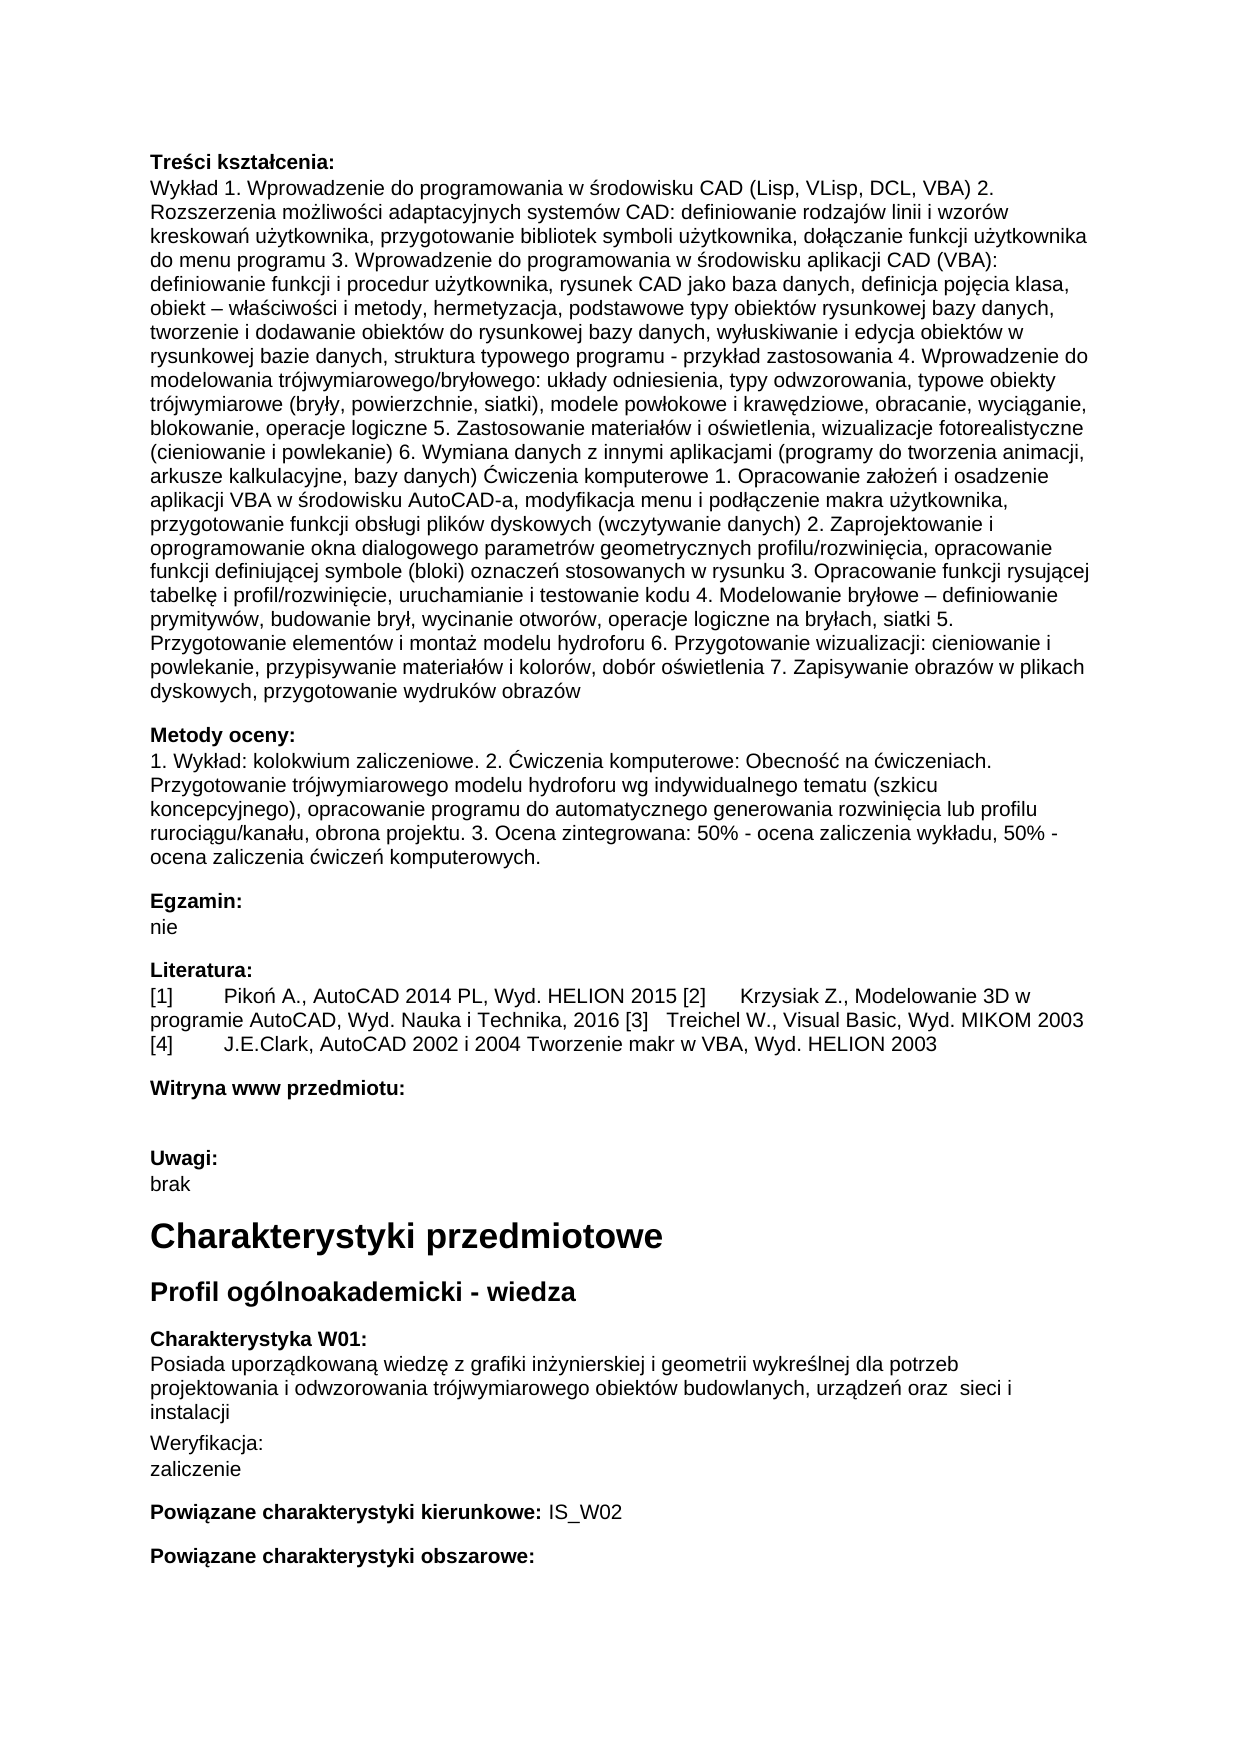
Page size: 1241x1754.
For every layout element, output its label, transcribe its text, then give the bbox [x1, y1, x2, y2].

text Literatura: [150, 958, 1090, 982]
text Charakterystyka W01: [150, 1327, 1090, 1351]
text nie [150, 914, 1090, 938]
text Powiązane charakterystyki obszarowe: [150, 1544, 1090, 1568]
text Uwagi: [150, 1146, 1090, 1170]
text Witryna www przedmiotu: [150, 1076, 1090, 1100]
subtitle Profil ogólnoakademicki - wiedza [150, 1276, 1090, 1307]
text Egzamin: [150, 888, 1090, 912]
text brak [150, 1172, 1090, 1196]
text [1] Pikoń A., AutoCAD 2014 PL, Wyd. HELION 2015 [2] Krzysiak Z., Modelowanie 3D w programie AutoCAD, Wyd. Nauka i Technika, 2016 [3] Treichel W., Visual Basic, Wyd. MIKOM 2003 [4] J.E.Clark, AutoCAD 2002 i 2004 Tworzenie makr w VBA, Wyd. HELION 2003 [150, 984, 1090, 1056]
text Treści kształcenia: [150, 150, 1090, 174]
text zaliczenie [150, 1456, 1090, 1480]
text Weryfikacja: [150, 1430, 1090, 1454]
text Posiada uporządkowaną wiedzę z grafiki inżynierskiej i geometrii wykreślnej dla potrzeb projektowania i odwzorowania trójwymiarowego obiektów budowlanych, urządzeń oraz sieci i instalacji [150, 1352, 1090, 1424]
subtitle Charakterystyki przedmiotowe [150, 1216, 1090, 1256]
text Wykład 1. Wprowadzenie do programowania w środowisku CAD (Lisp, VLisp, DCL, VBA) 2. Rozszerzenia możliwości adaptacyjnych systemów CAD: definiowanie rodzajów linii i wzorów kreskowań użytkownika, przygotowanie bibliotek symboli użytkownika, dołączanie funkcji użytkownika do menu programu 3. Wprowadzenie do programowania w środowisku aplikacji CAD (VBA): definiowanie funkcji i procedur użytkownika, rysunek CAD jako baza danych, definicja pojęcia klasa, obiekt – właściwości i metody, hermetyzacja, podstawowe typy obiektów rysunkowej bazy danych, tworzenie i dodawanie obiektów do rysunkowej bazy danych, wyłuskiwanie i edycja obiektów w rysunkowej bazie danych, struktura typowego programu - przykład zastosowania 4. Wprowadzenie do modelowania trójwymiarowego/bryłowego: układy odniesienia, typy odwzorowania, typowe obiekty trójwymiarowe (bryły, powierzchnie, siatki), modele powłokowe i krawędziowe, obracanie, wyciąganie, blokowanie, operacje logiczne 5. Zastosowanie materiałów i oświetlenia, wizualizacje fotorealistyczne (cieniowanie i powlekanie) 6. Wymiana danych z innymi aplikacjami (programy do tworzenia animacji, arkusze kalkulacyjne, bazy danych) Ćwiczenia komputerowe 1. Opracowanie założeń i osadzenie aplikacji VBA w środowisku AutoCAD-a, modyfikacja menu i podłączenie makra użytkownika, przygotowanie funkcji obsługi plików dyskowych (wczytywanie danych) 2. Zaprojektowanie i oprogramowanie okna dialogowego parametrów geometrycznych profilu/rozwinięcia, opracowanie funkcji definiującej symbole (bloki) oznaczeń stosowanych w rysunku 3. Opracowanie funkcji rysującej tabelkę i profil/rozwinięcie, uruchamianie i testowanie kodu 4. Modelowanie bryłowe – definiowanie prymitywów, budowanie brył, wycinanie otworów, operacje logiczne na bryłach, siatki 5. Przygotowanie elementów i montaż modelu hydroforu 6. Przygotowanie wizualizacji: cieniowanie i powlekanie, przypisywanie materiałów i kolorów, dobór oświetlenia 7. Zapisywanie obrazów w plikach dyskowych, przygotowanie wydruków obrazów [150, 176, 1090, 703]
text 1. Wykład: kolokwium zaliczeniowe. 2. Ćwiczenia komputerowe: Obecność na ćwiczeniach. Przygotowanie trójwymiarowego modelu hydroforu wg indywidualnego tematu (szkicu koncepcyjnego), opracowanie programu do automatycznego generowania rozwinięcia lub profilu rurociągu/kanału, obrona projektu. 3. Ocena zintegrowana: 50% - ocena zaliczenia wykładu, 50% - ocena zaliczenia ćwiczeń komputerowych. [150, 749, 1090, 869]
text Metody oceny: [150, 723, 1090, 747]
text Powiązane charakterystyki kierunkowe: IS_W02 [150, 1500, 1090, 1524]
